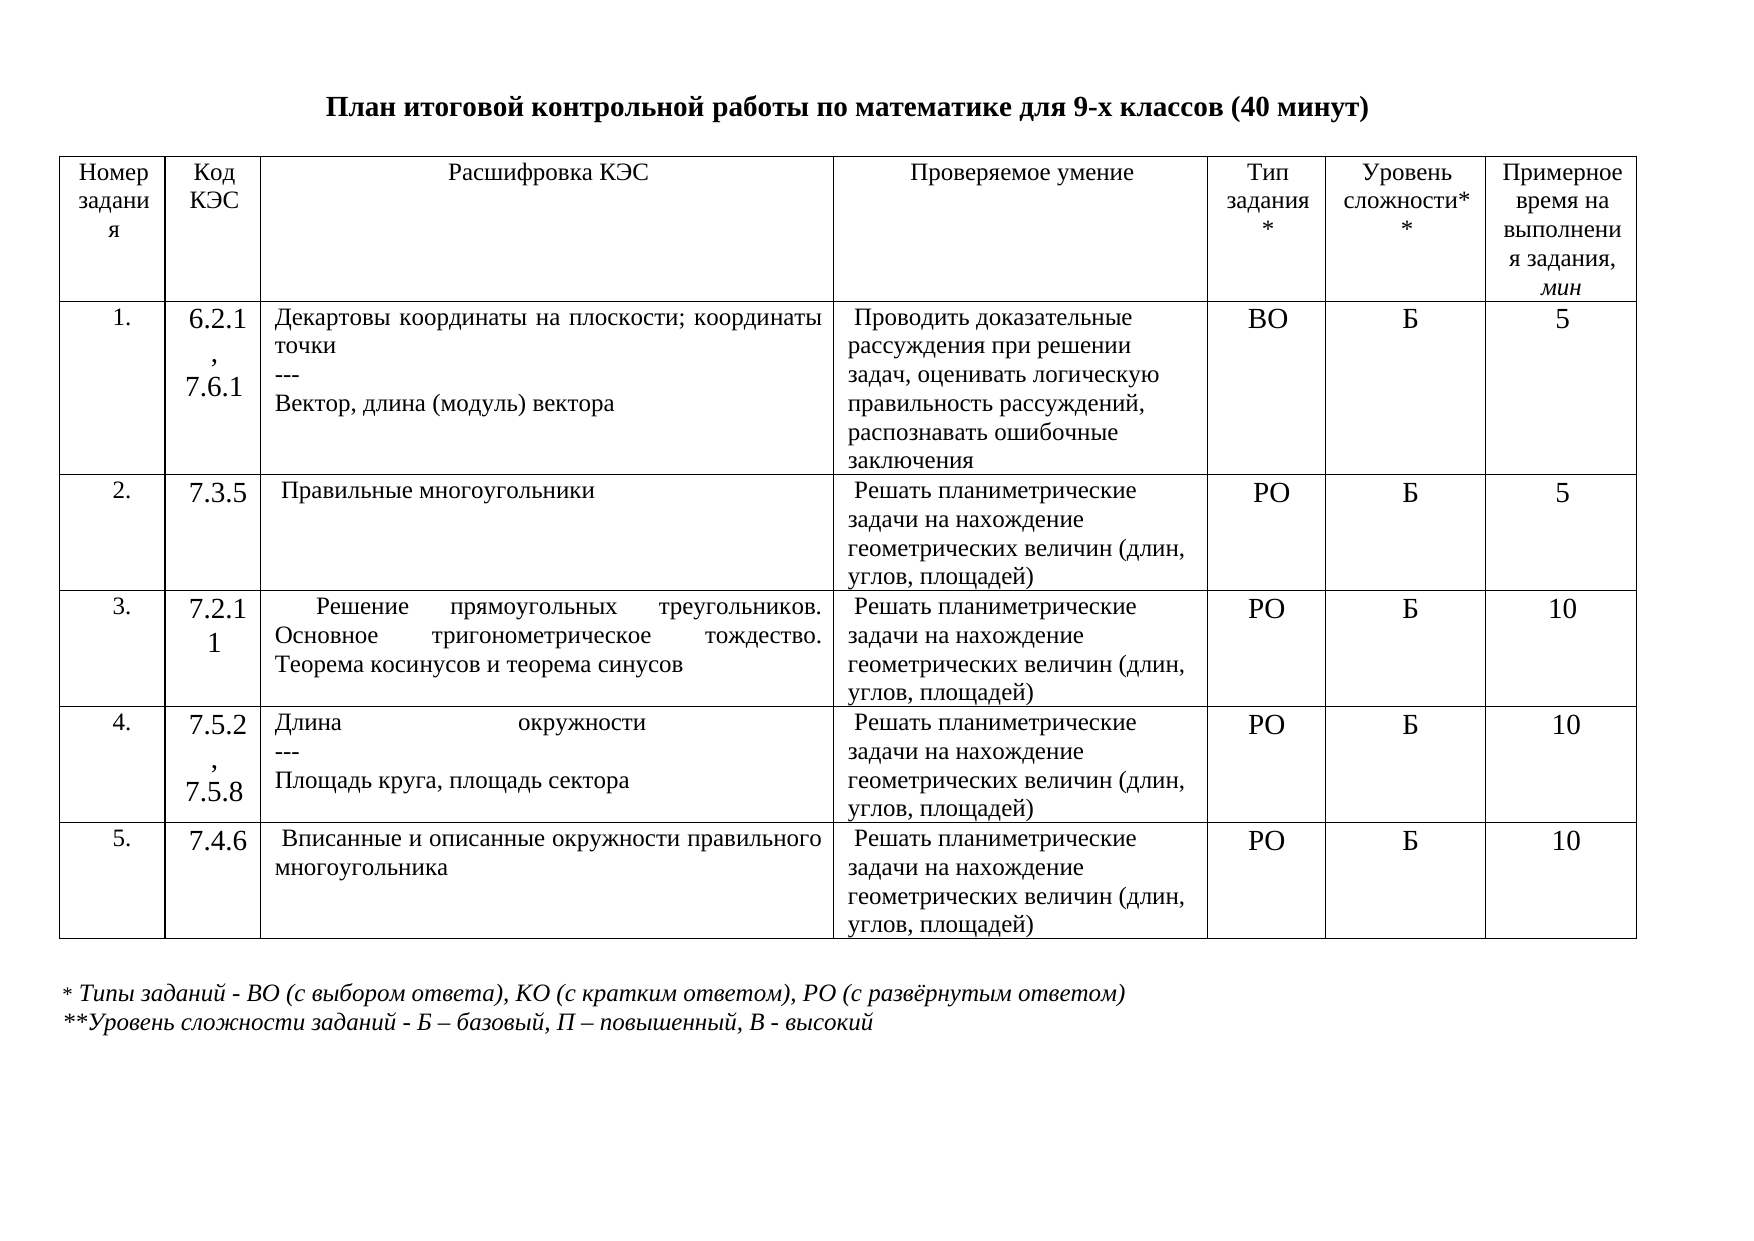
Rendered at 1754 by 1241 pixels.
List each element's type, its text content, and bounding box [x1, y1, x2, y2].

table_cell Б [1326, 823, 1485, 938]
table_cell 7.3.5 [166, 475, 260, 590]
table_cell Б [1326, 475, 1485, 590]
table_cell Решать планиметрические задачи на нахождение геометрических величин (длин, углов, площадей) [834, 823, 1207, 938]
table_cell [60, 707, 164, 822]
table_header Тип задания* [1208, 157, 1325, 301]
table_header Проверяемое умение [834, 157, 1207, 301]
table_cell Б [1326, 302, 1485, 474]
table_cell 5 [1486, 475, 1636, 590]
table_cell Б [1326, 591, 1485, 706]
table_cell 7.4.6 [166, 823, 260, 938]
table_cell 10 [1486, 823, 1636, 938]
table_cell [60, 823, 164, 938]
table_header Номер задания [60, 157, 164, 301]
list **Уровень сложности заданий - Б – базовый, П – повышенный, В - высокий [62, 1007, 1636, 1035]
table_cell [60, 591, 164, 706]
table_cell 7.2.11 [166, 591, 260, 706]
table_cell [60, 475, 164, 590]
table_cell РО [1208, 823, 1325, 938]
table_cell 5 [1486, 302, 1636, 474]
table_cell ВО [1208, 302, 1325, 474]
table_cell 7.5.2, 7.5.8 [166, 707, 260, 822]
table_header Расшифровка КЭС [261, 157, 833, 301]
table_cell Правильные многоугольники [261, 475, 833, 590]
table_cell [60, 302, 164, 474]
table_cell Решать планиметрические задачи на нахождение геометрических величин (длин, углов, площадей) [834, 475, 1207, 590]
table_cell Декартовы координаты на плоскости; координаты точки --- Вектор, длина (модуль) вектора [261, 302, 833, 474]
table_header Код КЭС [166, 157, 260, 301]
table_header Примерное время на выполнения задания, мин [1486, 157, 1636, 301]
table_cell Длина окружности --- Площадь круга, площадь сектора [261, 707, 833, 822]
table_cell РО [1208, 707, 1325, 822]
table_header Уровень сложности** [1326, 157, 1485, 301]
table_cell РО [1208, 591, 1325, 706]
table_cell РО [1208, 475, 1325, 590]
table_cell Проводить доказательные рассуждения при решении задач, оценивать логическую правильность рассуждений, распознавать ошибочные заключения [834, 302, 1207, 474]
list * Типы заданий - ВО (с выбором ответа), КО (с кратким ответом), РО (с развёрнутым ответом) [62, 978, 1636, 1007]
table_cell 10 [1486, 591, 1636, 706]
table_cell 6.2.1, 7.6.1 [166, 302, 260, 474]
list План итоговой контрольной работы по математике для 9-х классов (40 минут) [59, 89, 1636, 122]
table_cell Вписанные и описанные окружности правильного многоугольника [261, 823, 833, 938]
table_cell Решать планиметрические задачи на нахождение геометрических величин (длин, углов, площадей) [834, 591, 1207, 706]
table_cell Решать планиметрические задачи на нахождение геометрических величин (длин, углов, площадей) [834, 707, 1207, 822]
table_cell 10 [1486, 707, 1636, 822]
table_cell Решение прямоугольных треугольников. Основное тригонометрическое тождество. Теорема косинусов и теорема синусов [261, 591, 833, 706]
table_cell Б [1326, 707, 1485, 822]
